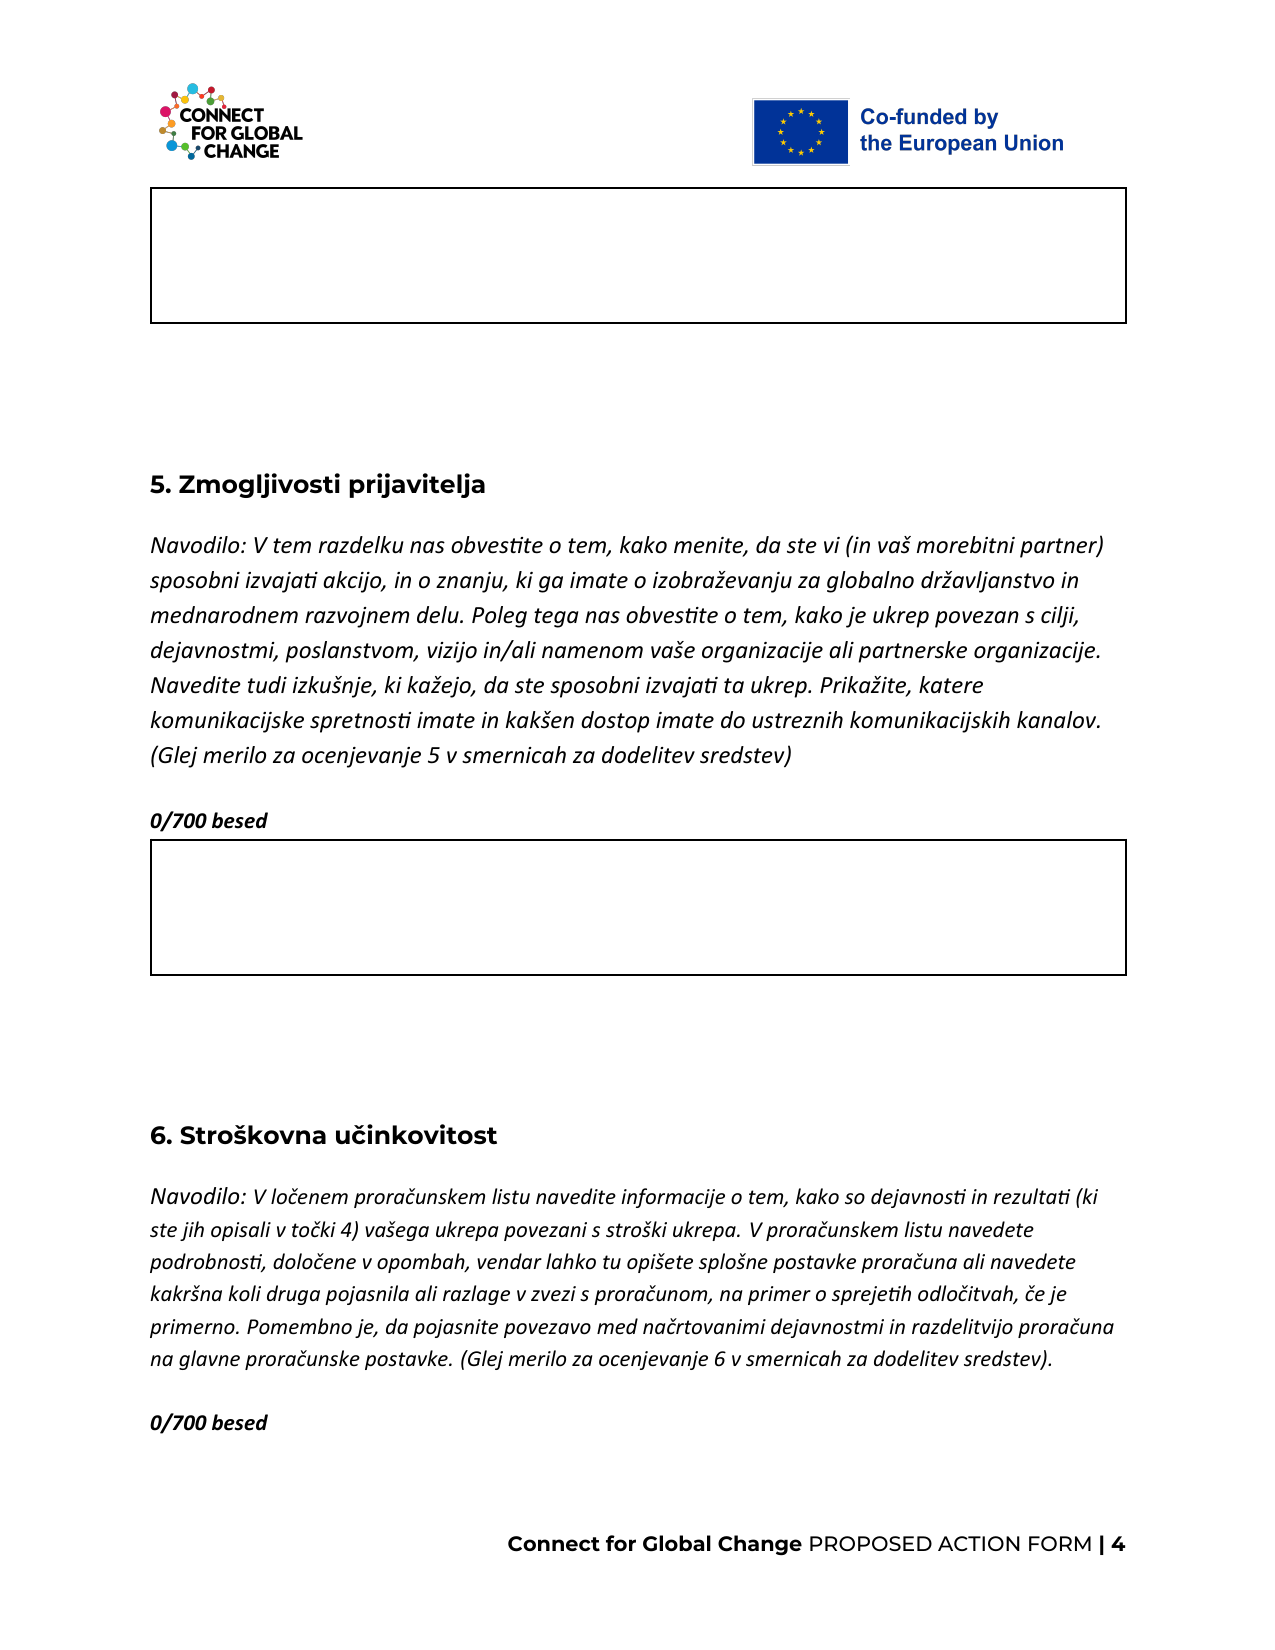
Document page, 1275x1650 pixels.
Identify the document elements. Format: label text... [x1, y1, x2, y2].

table_header [152, 189, 1125, 322]
text 5. Zmogljivosti prijavitelja [150, 469, 1125, 499]
text 0/700 besed [150, 1376, 1125, 1436]
text 6. Stroškovna učinkovitost [150, 1121, 1125, 1151]
text 0/700 besed [150, 806, 1125, 834]
text Navodilo: V ločenem proračunskem listu navedite informacije o tem, kako so dejavnosti in rezultati (ki ste jih opisali v točki 4) vašega ukrepa povezani s stroški ukrepa. V proračunskem listu navedete podrobnosti, določene v opombah, vendar lahko tu opišete splošne postavke proračuna ali navedete kakršna koli druga pojasnila ali razlage v zvezi s proračunom, na primer o sprejetih odločitvah, če je primerno. Pomembno je, da pojasnite povezavo med načrtovanimi dejavnostmi in razdelitvijo proračuna na glavne proračunske postavke. (Glej merilo za ocenjevanje 6 v smernicah za dodelitev sredstev). [150, 1181, 1125, 1372]
table_header [152, 841, 1125, 973]
picture [150, 75, 311, 169]
picture [750, 95, 1075, 169]
text Navodilo: V tem razdelku nas obvestite o tem, kako menite, da ste vi (in vaš morebitni partner) sposobni izvajati akcijo, in o znanju, ki ga imate o izobraževanju za globalno državljanstvo in mednarodnem razvojnem delu. Poleg tega nas obvestite o tem, kako je ukrep povezan s cilji, dejavnostmi, poslanstvom, vizijo in/ali namenom vaše organizacije ali partnerske organizacije. Navedite tudi izkušnje, ki kažejo, da ste sposobni izvajati ta ukrep. Prikažite, katere komunikacijske spretnosti imate in kakšen dostop imate do ustreznih komunikacijskih kanalov. (Glej merilo za ocenjevanje 5 v smernicah za dodelitev sredstev) [150, 529, 1125, 769]
